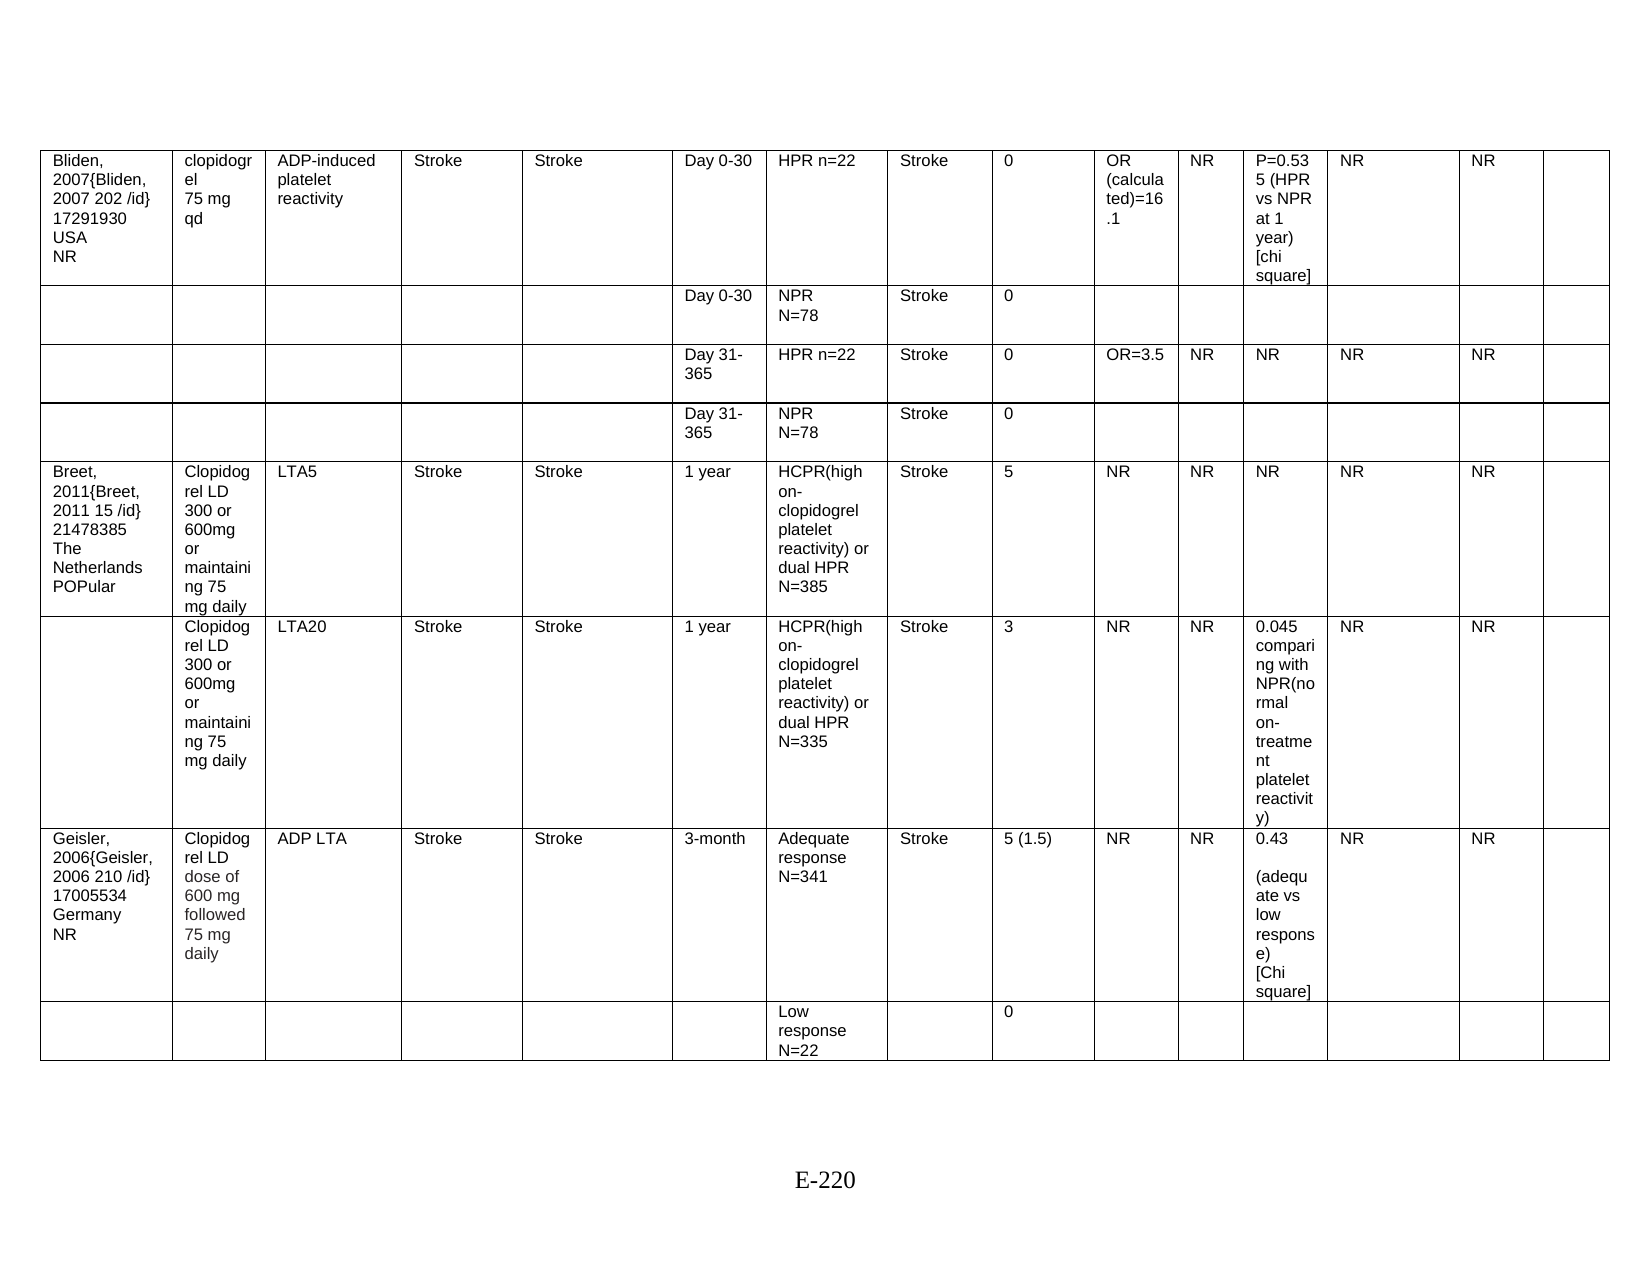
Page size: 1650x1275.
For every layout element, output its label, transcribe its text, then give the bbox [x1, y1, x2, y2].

table_cell Adequate response N=341 [767, 829, 887, 1001]
table_cell [1544, 404, 1609, 461]
table_cell [1544, 345, 1609, 402]
table_cell LTA20 [266, 617, 401, 827]
table_cell NPR N=78 [767, 286, 887, 344]
table_cell 0 [993, 345, 1094, 402]
table_cell P=0.535 (HPR vs NPR at 1 year) [chi square] [1244, 151, 1327, 285]
table_cell 0 [993, 1002, 1094, 1059]
table_cell [41, 617, 172, 827]
table_cell [1460, 286, 1543, 344]
table_cell Low response N=22 [767, 1002, 887, 1059]
table_cell [266, 345, 401, 402]
table_cell NPR N=78 [767, 404, 887, 461]
table_cell [1460, 1002, 1543, 1059]
table_cell [1095, 404, 1178, 461]
table_cell [402, 286, 522, 344]
table_cell 0 [993, 404, 1094, 461]
table_cell HCPR(high on-clopidogrel platelet reactivity) or dual HPR N=335 [767, 617, 887, 827]
table_cell [1544, 462, 1609, 616]
table_cell ADP LTA [266, 829, 401, 1001]
table_cell [888, 1002, 992, 1059]
table_cell [1095, 286, 1178, 344]
table_cell Breet, 2011{Breet, 2011 15 /id} 21478385 The Netherlands POPular [41, 462, 172, 616]
table_cell NR [1179, 462, 1243, 616]
table_cell OR (calculated)=16.1 [1095, 151, 1178, 285]
table_cell 0.43 (adequate vs low response) [Chi square] [1244, 829, 1327, 1001]
table_cell Stroke [523, 829, 672, 1001]
table_cell 0 [993, 151, 1094, 285]
table_cell NR [1460, 151, 1543, 285]
table_cell NR [1095, 829, 1178, 1001]
table_cell [1179, 404, 1243, 461]
table_cell [1244, 404, 1327, 461]
table_cell Stroke [402, 829, 522, 1001]
table_cell Stroke [523, 462, 672, 616]
table_cell [1179, 1002, 1243, 1059]
table_cell Stroke [402, 151, 522, 285]
table_cell [41, 345, 172, 402]
table_cell Stroke [888, 404, 992, 461]
table_cell [1179, 286, 1243, 344]
table_cell Day 0-30 [673, 151, 766, 285]
table_cell Day 31-365 [673, 345, 766, 402]
table_cell 3 [993, 617, 1094, 827]
table_cell 1 year [673, 617, 766, 827]
table_cell [1244, 286, 1327, 344]
table_cell [1544, 617, 1609, 827]
table_cell NR [1328, 345, 1459, 402]
table_cell [173, 404, 265, 461]
table_cell [1328, 404, 1459, 461]
table_cell Geisler, 2006{Geisler, 2006 210 /id} 17005534 Germany NR [41, 829, 172, 1001]
table_cell 3-month [673, 829, 766, 1001]
table_cell NR [1328, 151, 1459, 285]
table_cell [1544, 151, 1609, 285]
table_cell [173, 1002, 265, 1059]
table_cell [402, 345, 522, 402]
table_cell [1544, 829, 1609, 1001]
table_cell [402, 404, 522, 461]
table_cell NR [1460, 829, 1543, 1001]
table_cell NR [1179, 617, 1243, 827]
table_cell [41, 286, 172, 344]
table_cell [523, 404, 672, 461]
table_cell [1544, 286, 1609, 344]
table_cell [673, 1002, 766, 1059]
table_cell Stroke [888, 345, 992, 402]
table_cell NR [1095, 462, 1178, 616]
table_cell [1460, 404, 1543, 461]
table_cell [41, 404, 172, 461]
table_cell NR [1095, 617, 1178, 827]
table_cell [523, 345, 672, 402]
table_cell NR [1328, 462, 1459, 616]
table_cell [523, 286, 672, 344]
table_cell clopidogrel 75 mg qd [173, 151, 265, 285]
table_cell [402, 1002, 522, 1059]
table_cell Stroke [888, 151, 992, 285]
table_cell 0 [993, 286, 1094, 344]
table_cell LTA5 [266, 462, 401, 616]
table_cell [266, 1002, 401, 1059]
table_cell Stroke [402, 617, 522, 827]
table_cell 1 year [673, 462, 766, 616]
table_cell Stroke [888, 462, 992, 616]
table_cell [266, 286, 401, 344]
table_cell Stroke [402, 462, 522, 616]
table_cell Clopidogrel LD 300 or 600mg or maintaining 75 mg daily [173, 617, 265, 827]
table_cell NR [1460, 345, 1543, 402]
table_cell [173, 286, 265, 344]
table_cell Bliden, 2007{Bliden, 2007 202 /id} 17291930 USA NR [41, 151, 172, 285]
table_cell Day 31-365 [673, 404, 766, 461]
table_cell HPR n=22 [767, 345, 887, 402]
table_cell NR [1328, 829, 1459, 1001]
table_cell HPR n=22 [767, 151, 887, 285]
table_cell NR [1179, 345, 1243, 402]
table_cell 0.045 comparing with NPR(normal on-treatment platelet reactivity) [1244, 617, 1327, 827]
table_cell Stroke [523, 151, 672, 285]
table_cell Day 0-30 [673, 286, 766, 344]
table_cell [266, 404, 401, 461]
table_cell NR [1244, 462, 1327, 616]
table_cell Stroke [523, 617, 672, 827]
table_cell NR [1460, 462, 1543, 616]
table_cell Clopidogrel LD 300 or 600mg or maintaining 75 mg daily [173, 462, 265, 616]
table_cell 5 (1.5) [993, 829, 1094, 1001]
table_cell NR [1244, 345, 1327, 402]
table_cell [1095, 1002, 1178, 1059]
table_cell [173, 345, 265, 402]
table_cell OR=3.5 [1095, 345, 1178, 402]
table_cell [1328, 286, 1459, 344]
table_cell Stroke [888, 617, 992, 827]
table_cell 5 [993, 462, 1094, 616]
table_cell [1544, 1002, 1609, 1059]
table_cell [523, 1002, 672, 1059]
table_cell NR [1179, 829, 1243, 1001]
table_cell HCPR(high on-clopidogrel platelet reactivity) or dual HPR N=385 [767, 462, 887, 616]
table_cell [1244, 1002, 1327, 1059]
table_cell NR [1460, 617, 1543, 827]
table_cell Stroke [888, 829, 992, 1001]
table_cell [41, 1002, 172, 1059]
table_cell Stroke [888, 286, 992, 344]
table_cell [1328, 1002, 1459, 1059]
table_cell NR [1179, 151, 1243, 285]
table_cell Clopidogrel LD dose of 600 mg followed 75 mg daily [173, 829, 265, 1001]
table_cell ADP-induced platelet reactivity [266, 151, 401, 285]
table_cell NR [1328, 617, 1459, 827]
